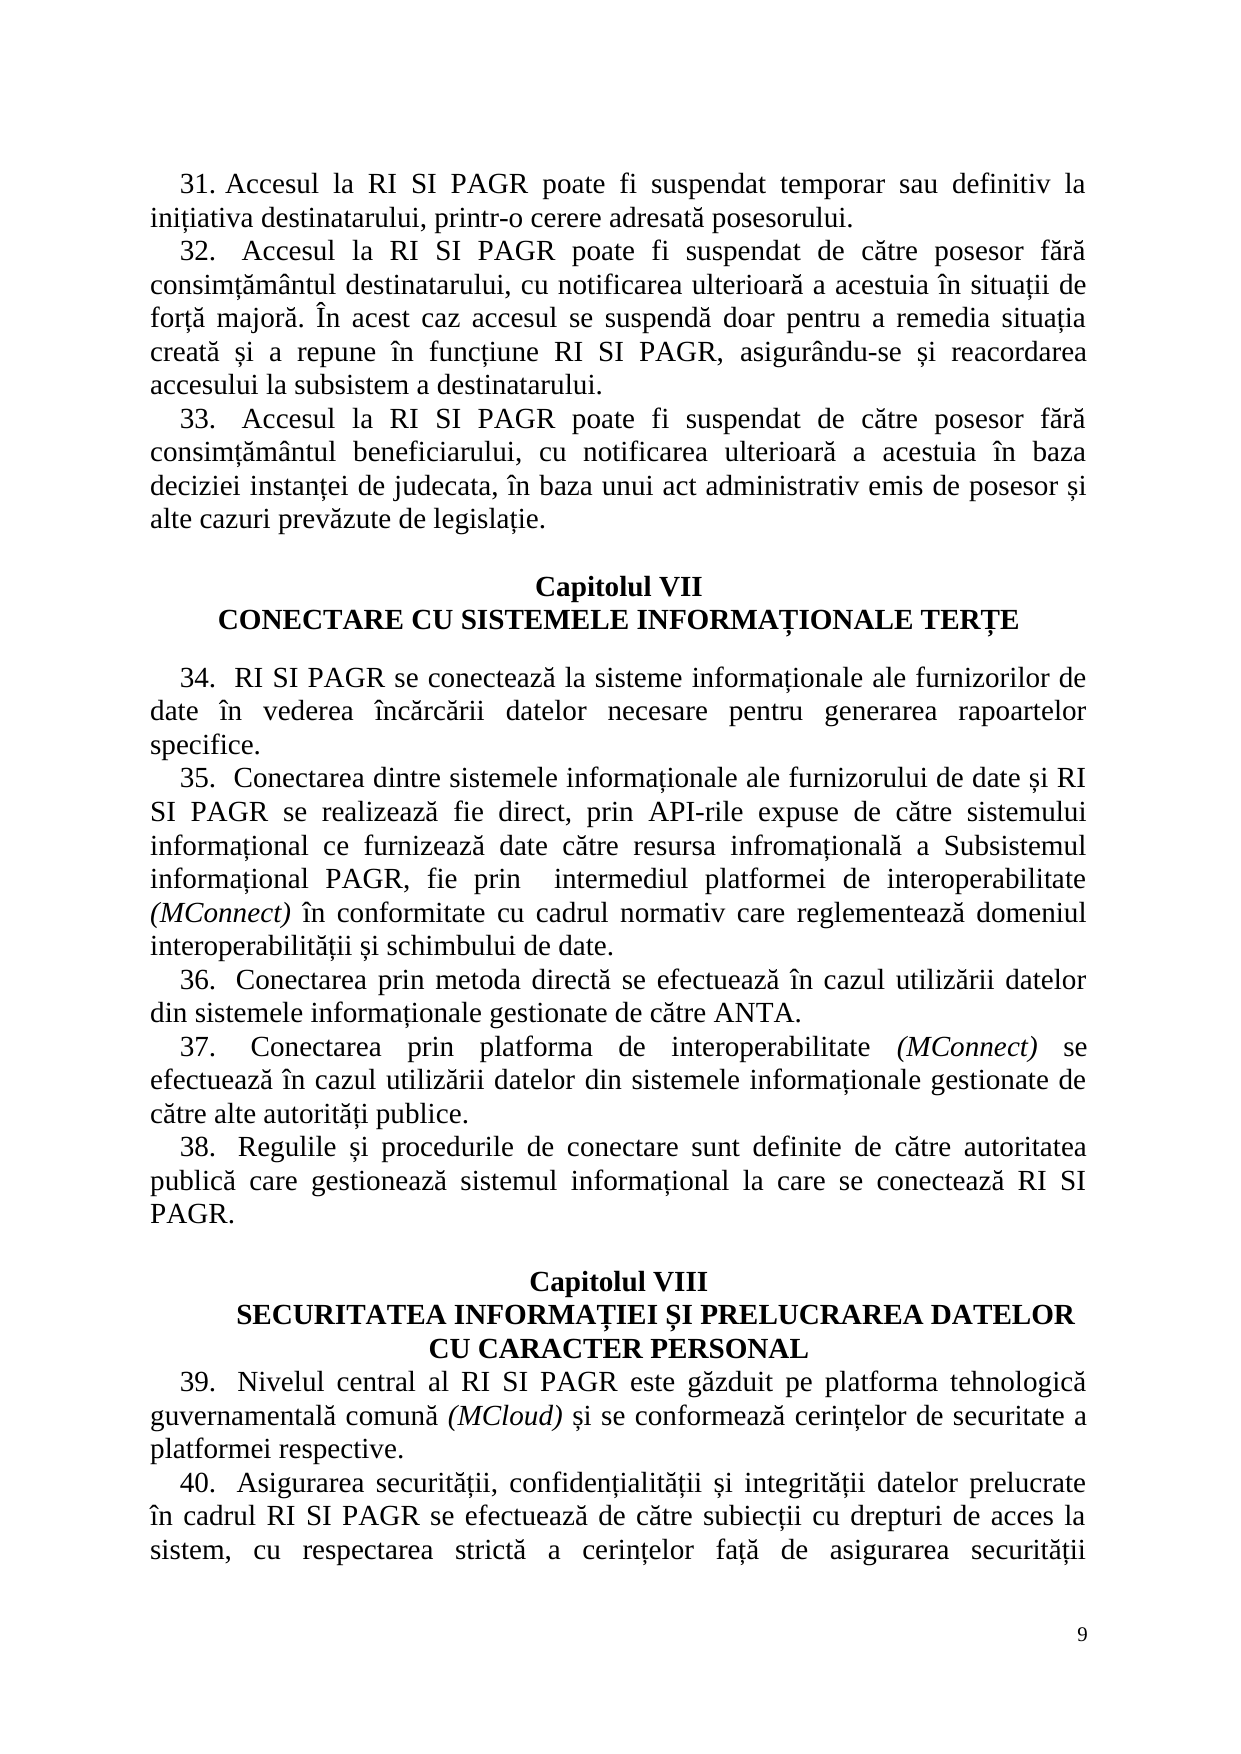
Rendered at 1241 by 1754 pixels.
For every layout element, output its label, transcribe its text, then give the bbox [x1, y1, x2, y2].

list Regulile și procedurile de conectare sunt definite de către autoritatea publică care gestionează sistemul informațional la care se conectează RI SI PAGR. [150, 1129, 1087, 1230]
text SECURITATEA INFORMAȚIEI ȘI PRELUCRAREA DATELOR CU CARACTER PERSONAL [150, 1297, 1087, 1364]
list Accesul la RI SI PAGR poate fi suspendat de către posesor fără consimțământul destinatarului, cu notificarea ulterioară a acestuia în situații de forță majoră. În acest caz accesul se suspendă doar pentru a remedia situația creată și a repune în funcțiune RI SI PAGR, asigurându-se și reacordarea accesului la subsistem a destinatarului. [150, 233, 1087, 401]
list Conectarea prin platforma de interoperabilitate (MConnect) se efectuează în cazul utilizării datelor din sistemele informaționale gestionate de către alte autorități publice. [150, 1029, 1087, 1129]
list Conectarea prin metoda directă se efectuează în cazul utilizării datelor din sistemele informaționale gestionate de către ANTA. [150, 962, 1087, 1029]
list Nivelul central al RI SI PAGR este găzduit pe platforma tehnologică guvernamentală comună (MCloud) și se conformează cerințelor de securitate a platformei respective. [150, 1364, 1087, 1465]
list RI SI PAGR se conectează la sisteme informaționale ale furnizorilor de date în vederea încărcării datelor necesare pentru generarea rapoartelor specifice. [150, 660, 1087, 761]
list Accesul la RI SI PAGR poate fi suspendat de către posesor fără consimțământul beneficiarului, cu notificarea ulterioară a acestuia în baza deciziei instanței de judecata, în baza unui act administrativ emis de posesor și alte cazuri prevăzute de legislație. [150, 401, 1087, 535]
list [150, 1465, 1087, 1566]
list Capitolul VII [150, 569, 1087, 602]
list CONECTARE CU SISTEMELE INFORMAȚIONALE TERȚE [150, 602, 1087, 636]
list Accesul la RI SI PAGR poate fi suspendat temporar sau definitiv la inițiativa destinatarului, printr-o cerere adresată posesorului. [150, 166, 1087, 233]
text Capitolul VIII [150, 1264, 1087, 1297]
list Conectarea dintre sistemele informaționale ale furnizorului de date și RI SI PAGR se realizează fie direct, prin API-rile expuse de către sistemului informațional ce furnizează date către resursa infromațională a Subsistemul informațional PAGR, fie prin intermediul platformei de interoperabilitate (MConnect) în conformitate cu cadrul normativ care reglementează domeniul interoperabilității și schimbului de date. [150, 761, 1087, 962]
